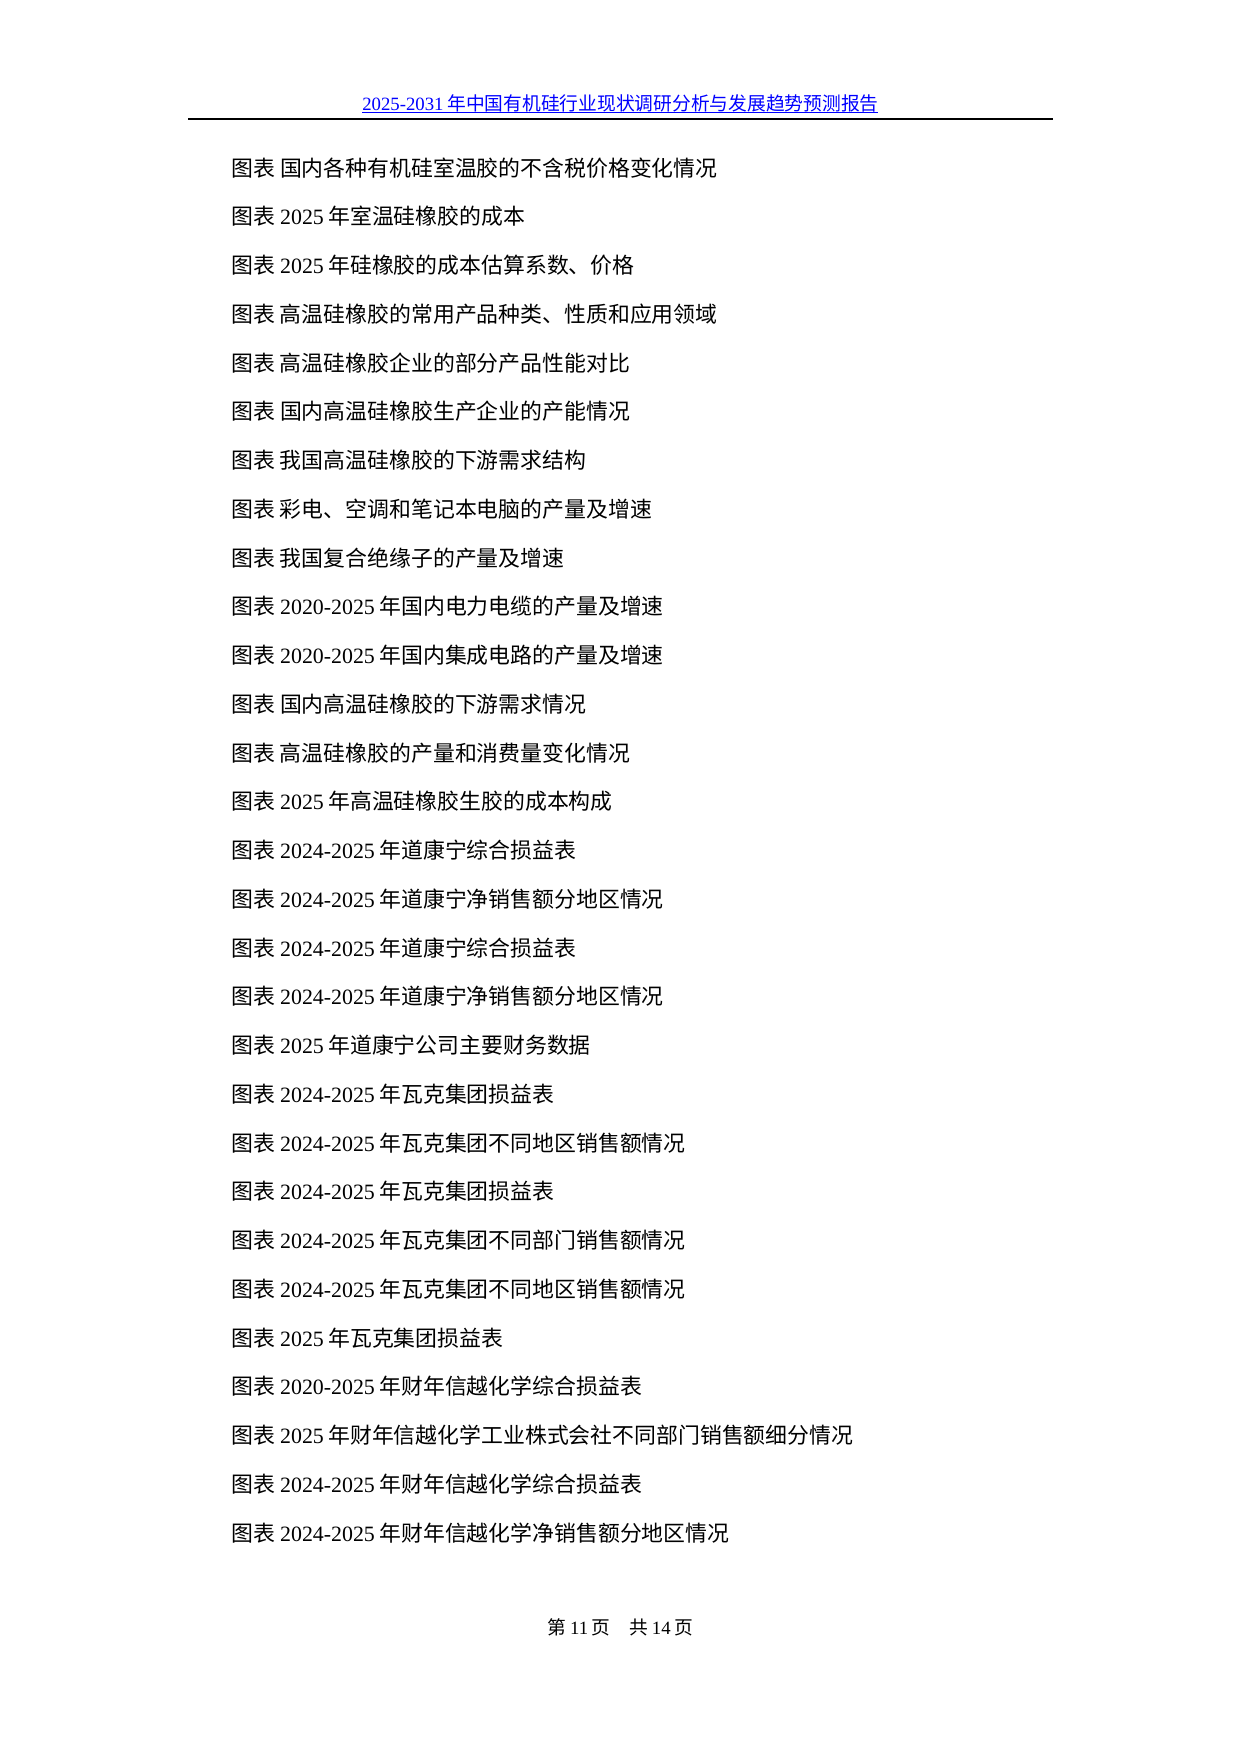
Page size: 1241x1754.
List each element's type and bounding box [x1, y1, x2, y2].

text [187, 150, 1053, 1548]
